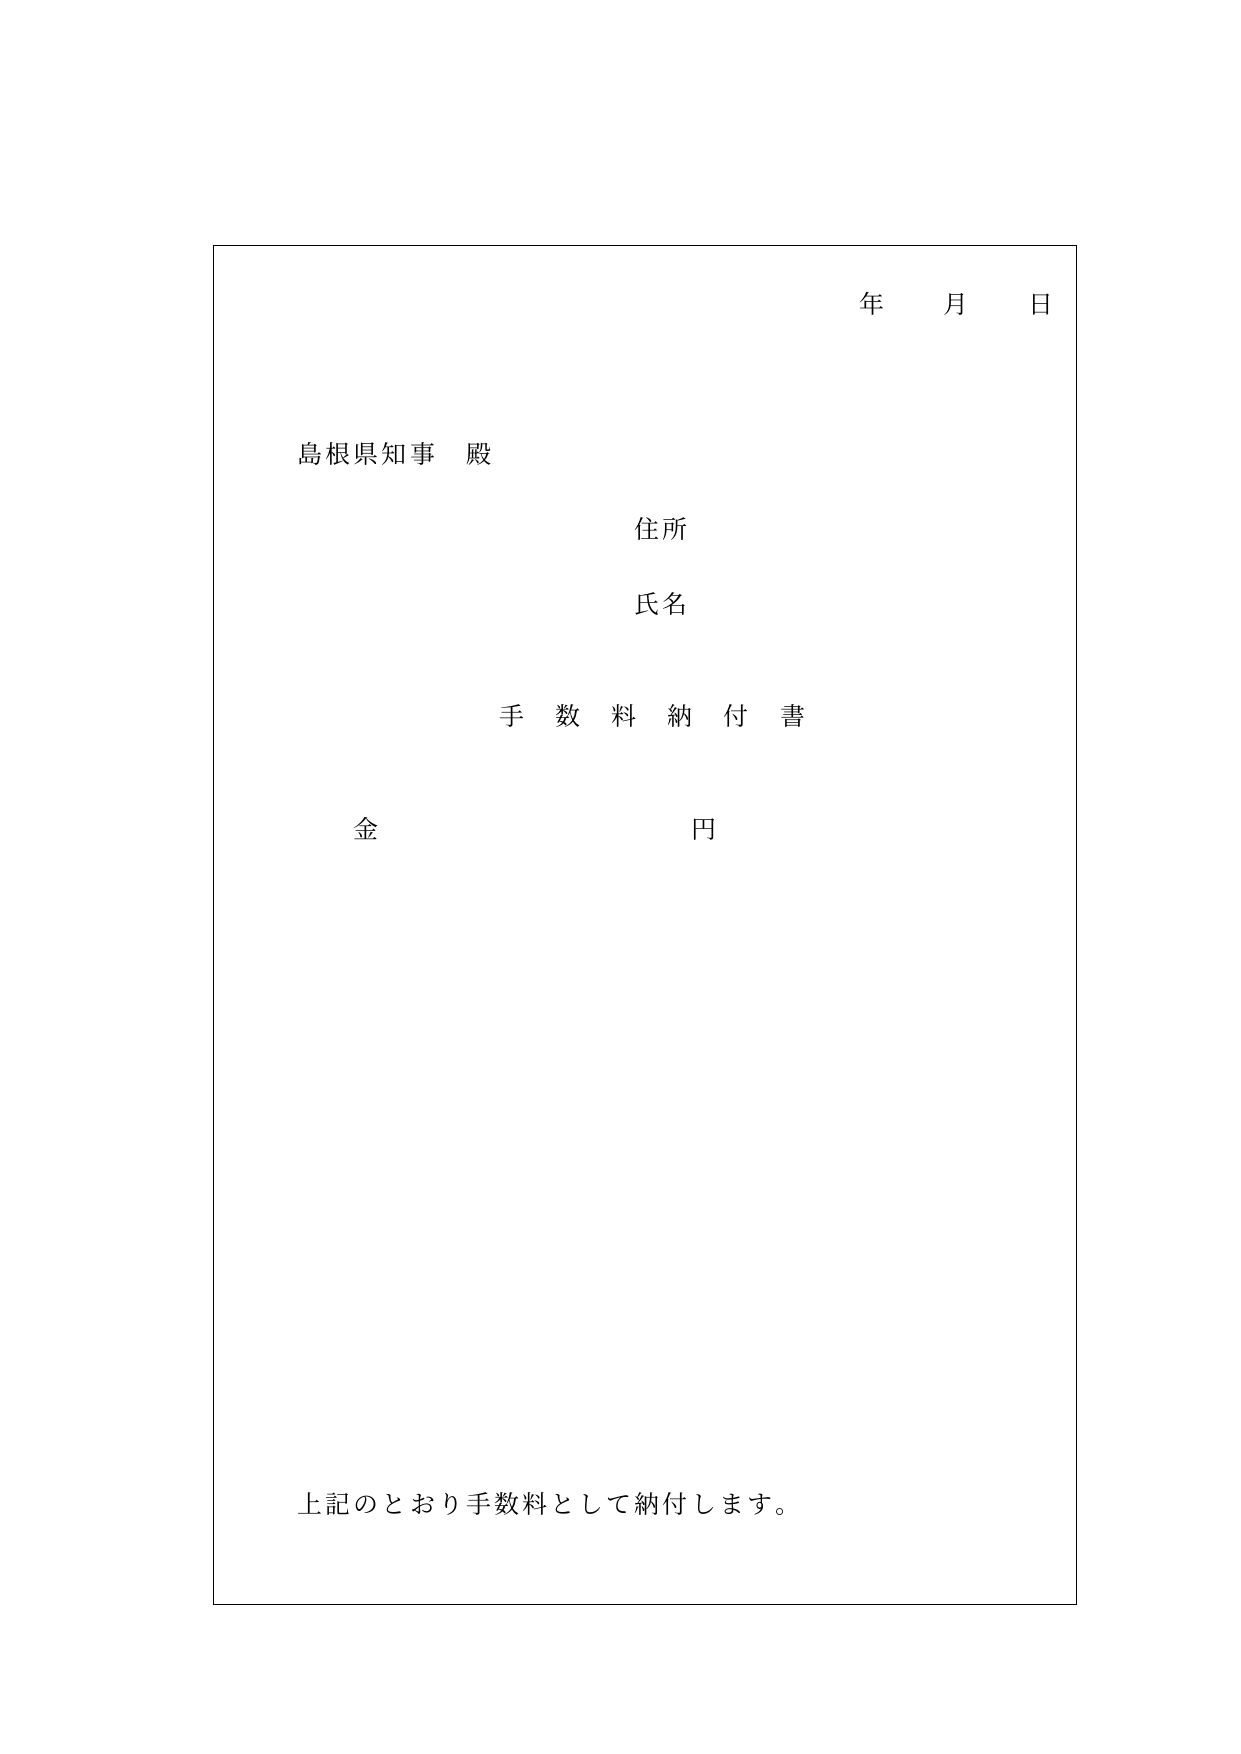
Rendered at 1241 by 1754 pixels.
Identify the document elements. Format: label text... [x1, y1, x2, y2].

table_header 年 月 日 島根県知事 殿 住所 氏名 手 数 料 納 付 書 金 円 上記のとおり手数料として納付します。 [214, 246, 1076, 1604]
